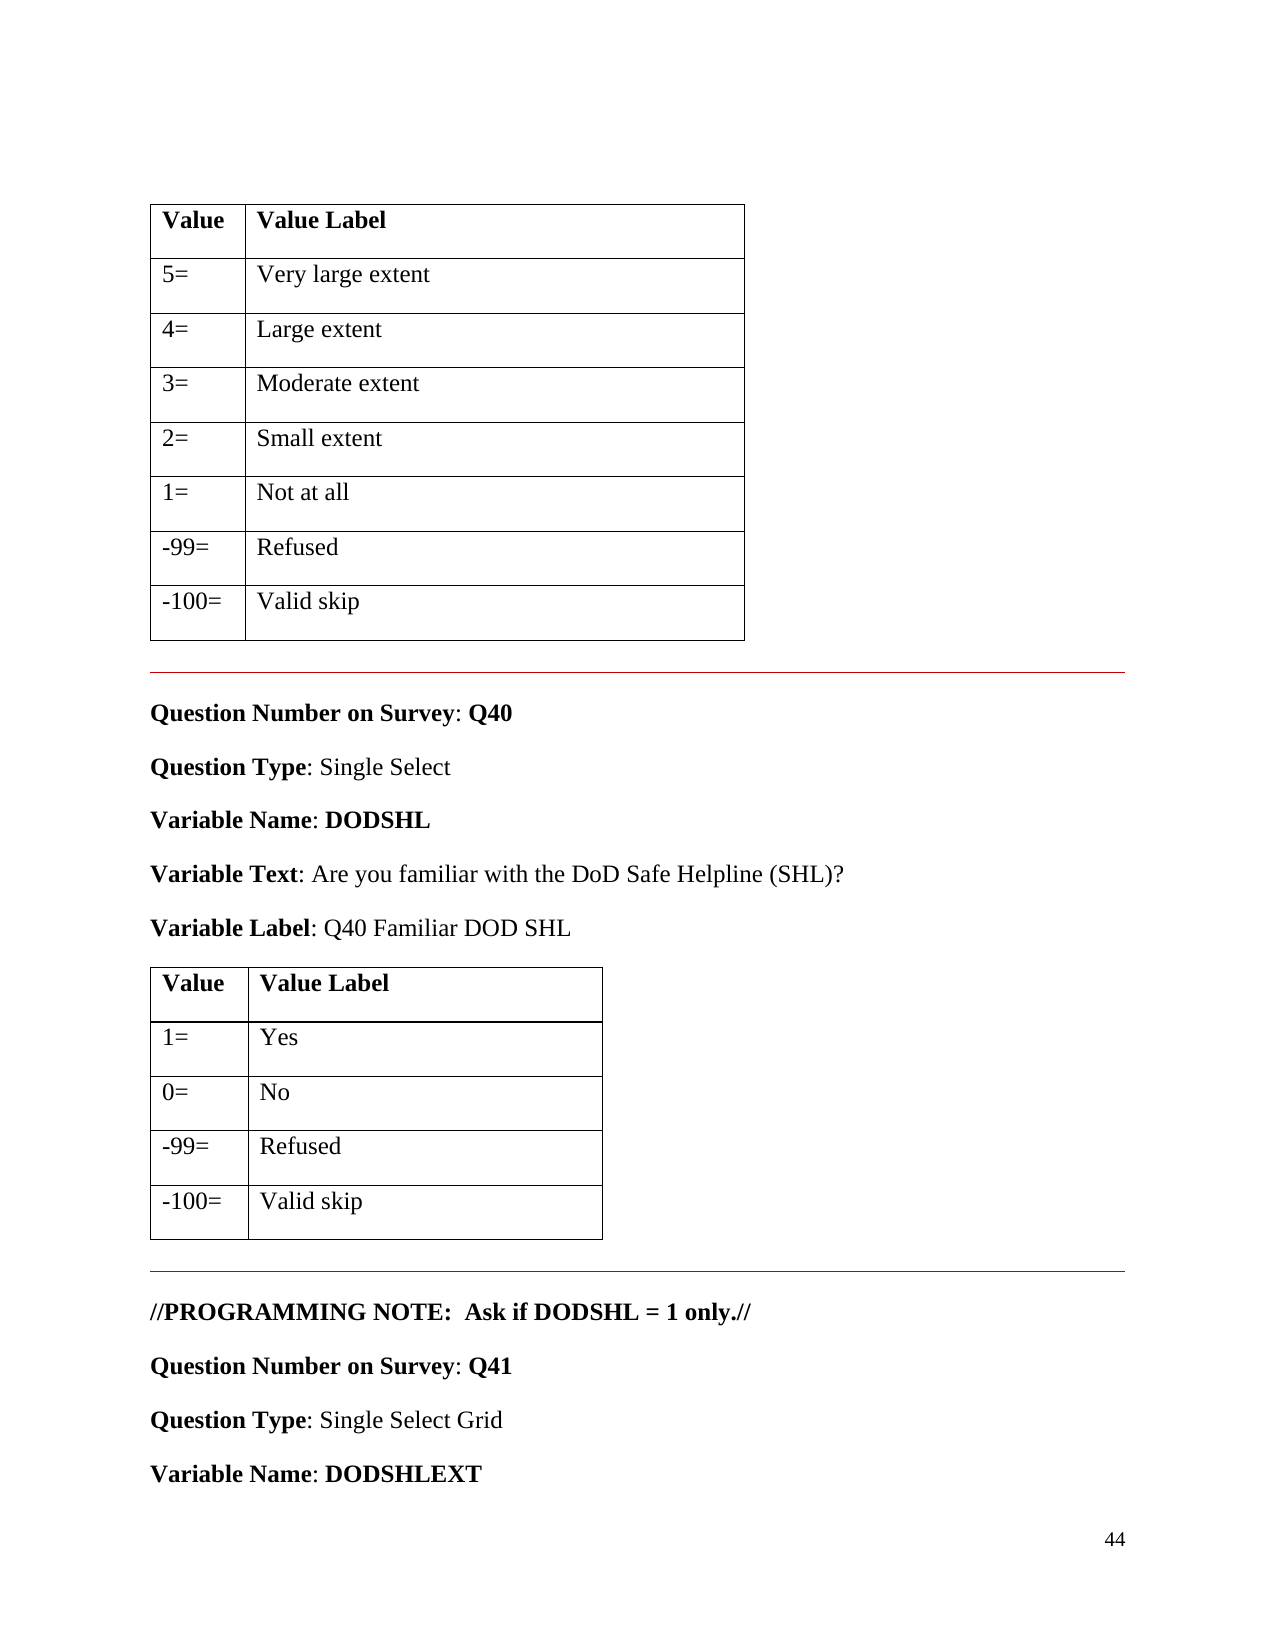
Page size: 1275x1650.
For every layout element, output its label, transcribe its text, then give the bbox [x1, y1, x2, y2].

table_cell -99= [151, 532, 245, 585]
text Question Number on Survey: Q41 [150, 1351, 1125, 1380]
table_cell Valid skip [249, 1186, 602, 1239]
text Variable Label: Q40 Familiar DOD SHL [150, 913, 1125, 942]
table_cell Large extent [246, 314, 744, 367]
table_cell Small extent [246, 423, 744, 476]
text Variable Name: DODSHLEXT [150, 1459, 1125, 1488]
table_cell Very large extent [246, 259, 744, 313]
table_cell 5= [151, 259, 245, 313]
text Question Number on Survey: Q40 [150, 698, 1125, 726]
table_header Value [151, 968, 248, 1021]
text Question Type: Single Select Grid [150, 1405, 1125, 1434]
table_cell -99= [151, 1131, 248, 1185]
table_cell Moderate extent [246, 368, 744, 422]
table_cell 2= [151, 423, 245, 476]
text Question Type: Single Select [150, 752, 1125, 780]
table_cell -100= [151, 1186, 248, 1239]
text Variable Name: DODSHL [150, 805, 1125, 834]
text //PROGRAMMING NOTE: Ask if DODSHL = 1 only.// [150, 1297, 1125, 1326]
table_cell 0= [151, 1077, 248, 1130]
table_cell Refused [249, 1131, 602, 1185]
table_cell -100= [151, 586, 245, 640]
table_header Value [151, 205, 245, 258]
table_cell Yes [249, 1023, 602, 1076]
table_header Value Label [246, 205, 744, 258]
table_header Value Label [249, 968, 602, 1021]
table_cell 1= [151, 477, 245, 531]
text Variable Text: Are you familiar with the DoD Safe Helpline (SHL)? [150, 859, 1125, 888]
table_cell 1= [151, 1023, 248, 1076]
table_cell Refused [246, 532, 744, 585]
table_cell No [249, 1077, 602, 1130]
table_cell 4= [151, 314, 245, 367]
table_cell Not at all [246, 477, 744, 531]
table_cell Valid skip [246, 586, 744, 640]
table_cell 3= [151, 368, 245, 422]
